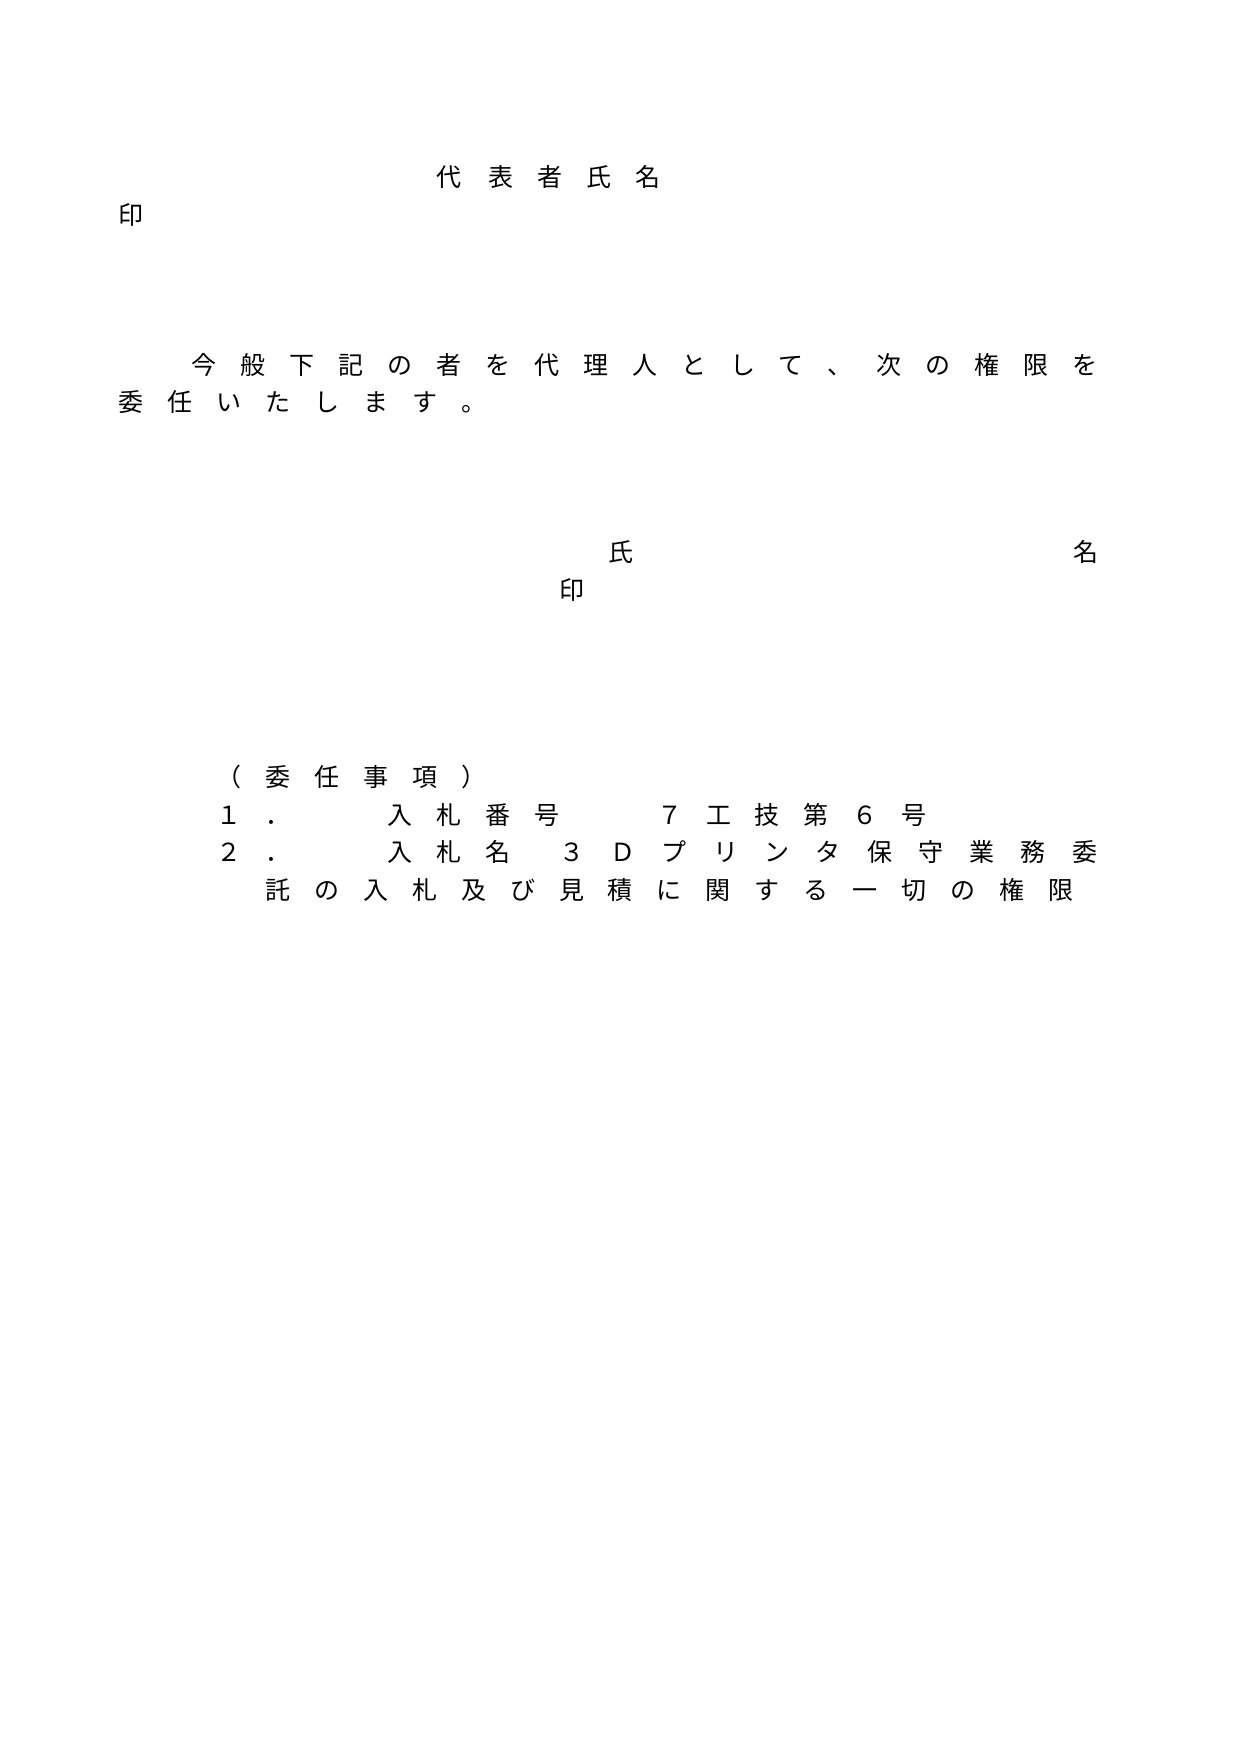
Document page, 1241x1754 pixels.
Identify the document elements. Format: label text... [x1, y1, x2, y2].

text （委任事項） [118, 757, 1122, 794]
text 氏 名 印 [556, 532, 1122, 607]
list 入札名 ３Ｄプリンタ保守業務委託の入札及び見積に関する一切の権限 [213, 832, 1122, 907]
list 入札番号 ７工技第６号 [213, 794, 1122, 832]
text 今般下記の者を代理人として、次の権限を委任いたします。 [118, 344, 1122, 419]
text 代表者氏名 印 [118, 157, 1122, 232]
